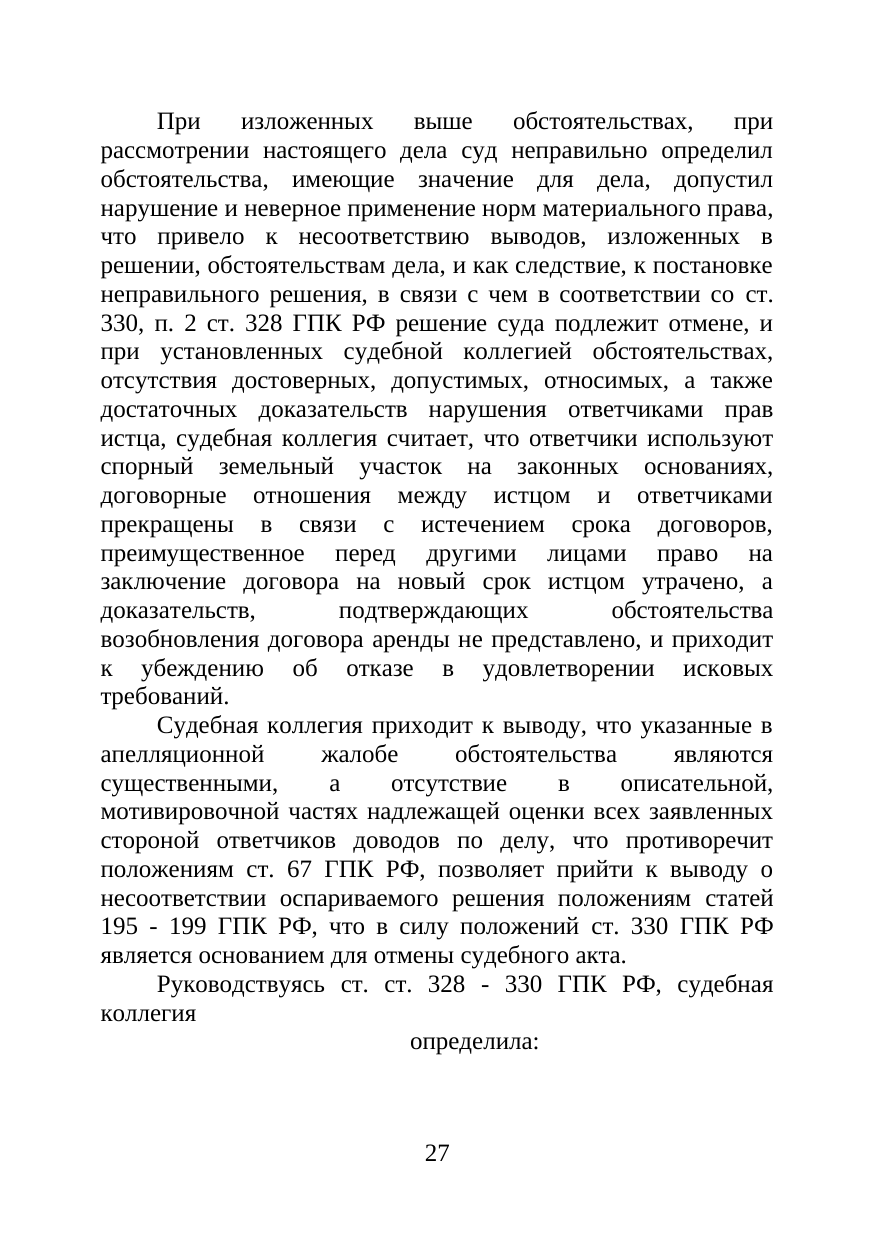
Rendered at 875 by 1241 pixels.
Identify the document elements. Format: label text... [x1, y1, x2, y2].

text Судебная коллегия приходит к выводу, что указанные в апелляционной жалобе обстоятельства являются существенными, а отсутствие в описательной, мотивировочной частях надлежащей оценки всех заявленных стороной ответчиков доводов по делу, что противоречит положениям ст. 67 ГПК РФ, позволяет прийти к выводу о несоответствии оспариваемого решения положениям статей 195 - 199 ГПК РФ, что в силу положений ст. 330 ГПК РФ является основанием для отмены судебного акта. [100, 710, 774, 969]
text При изложенных выше обстоятельствах, при рассмотрении настоящего дела суд неправильно определил обстоятельства, имеющие значение для дела, допустил нарушение и неверное применение норм материального права, что привело к несоответствию выводов, изложенных в решении, обстоятельствам дела, и как следствие, к постановке неправильного решения, в связи с чем в соответствии со ст. 330, п. 2 ст. 328 ГПК РФ решение суда подлежит отмене, и при установленных судебной коллегией обстоятельствах, отсутствия достоверных, допустимых, относимых, а также достаточных доказательств нарушения ответчиками прав истца, судебная коллегия считает, что ответчики используют спорный земельный участок на законных основаниях, договорные отношения между истцом и ответчиками прекращены в связи с истечением срока договоров, преимущественное перед другими лицами право на заключение договора на новый срок истцом утрачено, а доказательств, подтверждающих обстоятельства возобновления договора аренды не представлено, и приходит к убеждению об отказе в удовлетворении исковых требований. [100, 106, 774, 710]
text определила: [100, 1026, 774, 1055]
text Руководствуясь ст. ст. 328 - 330 ГПК РФ, судебная коллегия [100, 969, 774, 1026]
